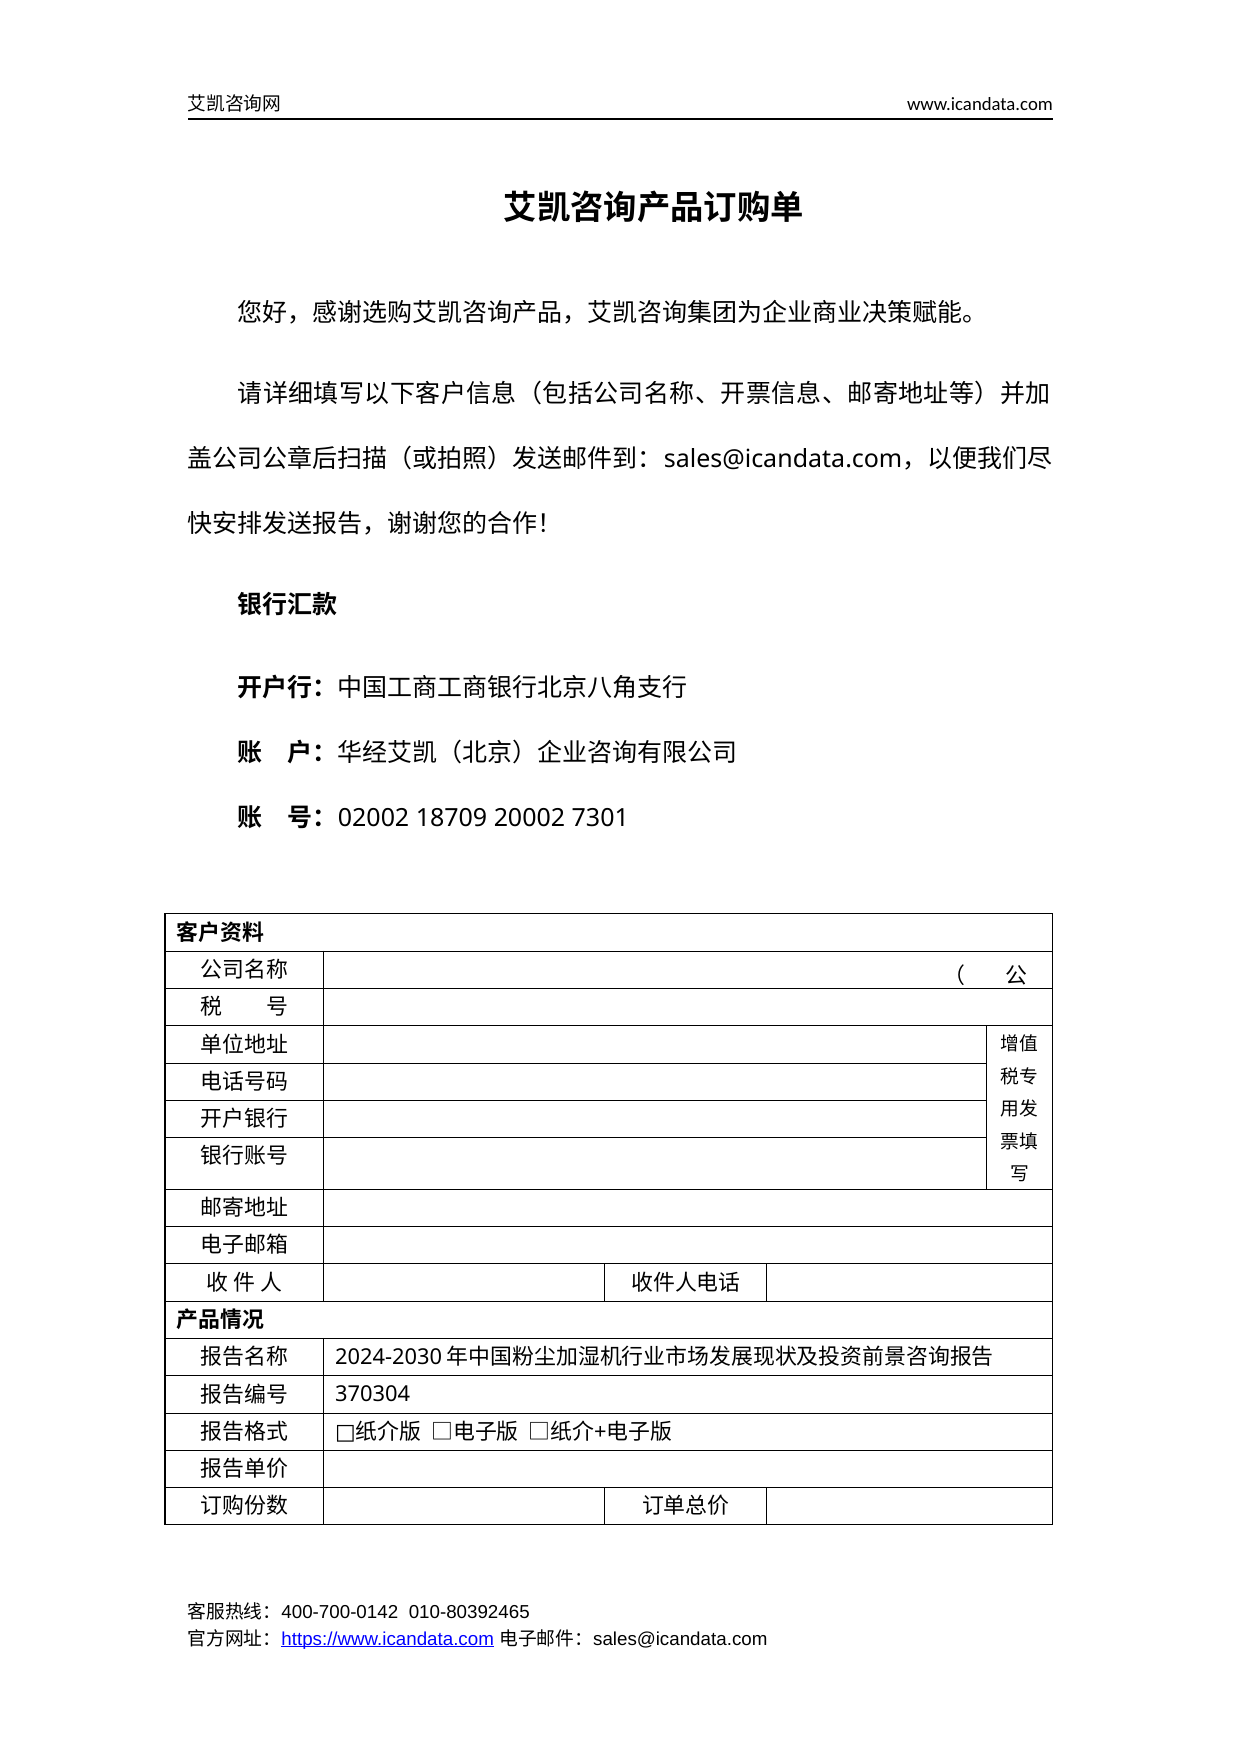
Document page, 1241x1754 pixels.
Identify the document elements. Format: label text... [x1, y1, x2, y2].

table_cell [324, 989, 1052, 1025]
table_cell 邮寄地址 [166, 1190, 323, 1226]
table_cell 报告格式 [166, 1414, 323, 1450]
text 银行汇款 [187, 570, 1053, 635]
table_cell 报告编号 [166, 1376, 323, 1412]
table_cell 收 件 人 [166, 1264, 323, 1301]
table_cell 订单总价 [605, 1488, 766, 1524]
text 请详细填写以下客户信息（包括公司名称、开票信息、邮寄地址等）并加盖公司公章后扫描（或拍照）发送邮件到：sales@icandata.com，以便我们尽快安排发送报告，谢谢您的合作！ [187, 359, 1053, 554]
table_cell 收件人电话 [605, 1264, 766, 1301]
table_cell [324, 1190, 1052, 1226]
table_cell [324, 1138, 986, 1189]
table_cell [767, 1488, 1052, 1524]
table_cell 银行账号 [166, 1138, 323, 1189]
table_cell 电话号码 [166, 1064, 323, 1100]
text 您好，感谢选购艾凯咨询产品，艾凯咨询集团为企业商业决策赋能。 [187, 278, 1053, 343]
text 账 号：02002 18709 20002 7301 [187, 783, 1053, 848]
text 艾凯咨询产品订购单 [187, 172, 1053, 237]
table_cell [324, 1026, 986, 1062]
table_cell [324, 1264, 604, 1301]
table_cell □纸介版 □电子版 □纸介+电子版 [324, 1414, 1052, 1450]
table_cell 370304 [324, 1376, 1052, 1412]
table_cell 增值税专用发票填写 [987, 1026, 1052, 1189]
table_cell [324, 1488, 604, 1524]
table_cell 单位地址 [166, 1026, 323, 1062]
table_header 客户资料 [166, 914, 1052, 951]
table_cell 开户银行 [166, 1101, 323, 1137]
text 开户行：中国工商工商银行北京八角支行 [187, 653, 1053, 718]
table_cell [324, 952, 1052, 988]
table_cell 报告名称 [166, 1339, 323, 1375]
table_cell 产品情况 [166, 1302, 1052, 1338]
table_cell [767, 1264, 1052, 1301]
table_cell [324, 1227, 1052, 1263]
table_cell 2024-2030年中国粉尘加湿机行业市场发展现状及投资前景咨询报告 [324, 1339, 1052, 1375]
text 账 户：华经艾凯（北京）企业咨询有限公司 [187, 718, 1053, 783]
table_cell 电子邮箱 [166, 1227, 323, 1263]
table_cell [324, 1451, 1052, 1487]
table_cell 税 号 [166, 989, 323, 1025]
table_cell 公司名称 [166, 952, 323, 988]
table_cell [324, 1101, 986, 1137]
table_cell 报告单价 [166, 1451, 323, 1487]
table_cell 订购份数 [166, 1488, 323, 1524]
table_cell [324, 1064, 986, 1100]
